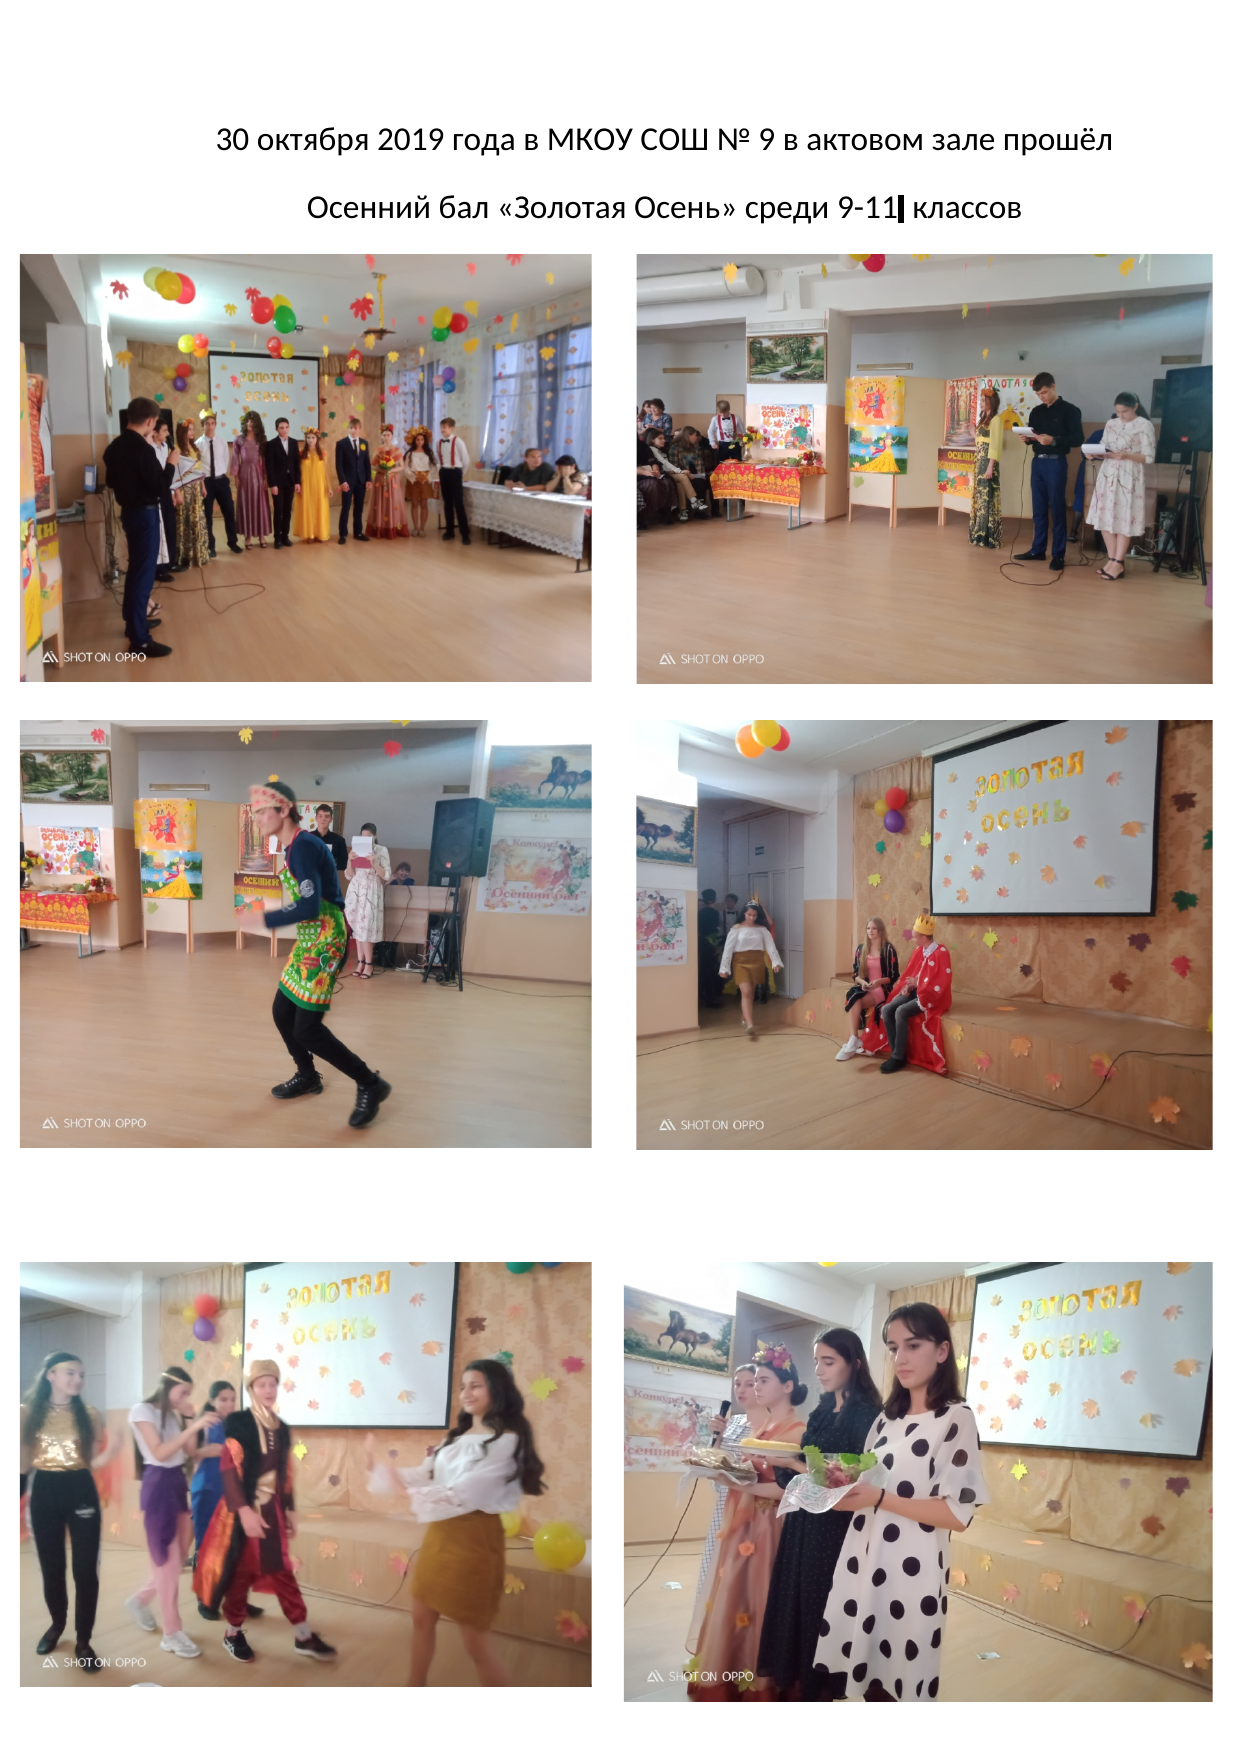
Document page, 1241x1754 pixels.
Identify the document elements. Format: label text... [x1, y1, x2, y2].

picture [636, 254, 1213, 684]
text 30 октября 2019 года в МКОУ СОШ № 9 в актовом зале прошёл [177, 118, 1152, 159]
picture [623, 1262, 1213, 1702]
picture [636, 720, 1213, 1150]
text Осенний бал «Золотая Осень» среди 9-11 классов [177, 186, 1152, 226]
picture [19, 254, 592, 682]
picture [19, 1262, 592, 1687]
picture [19, 720, 592, 1148]
